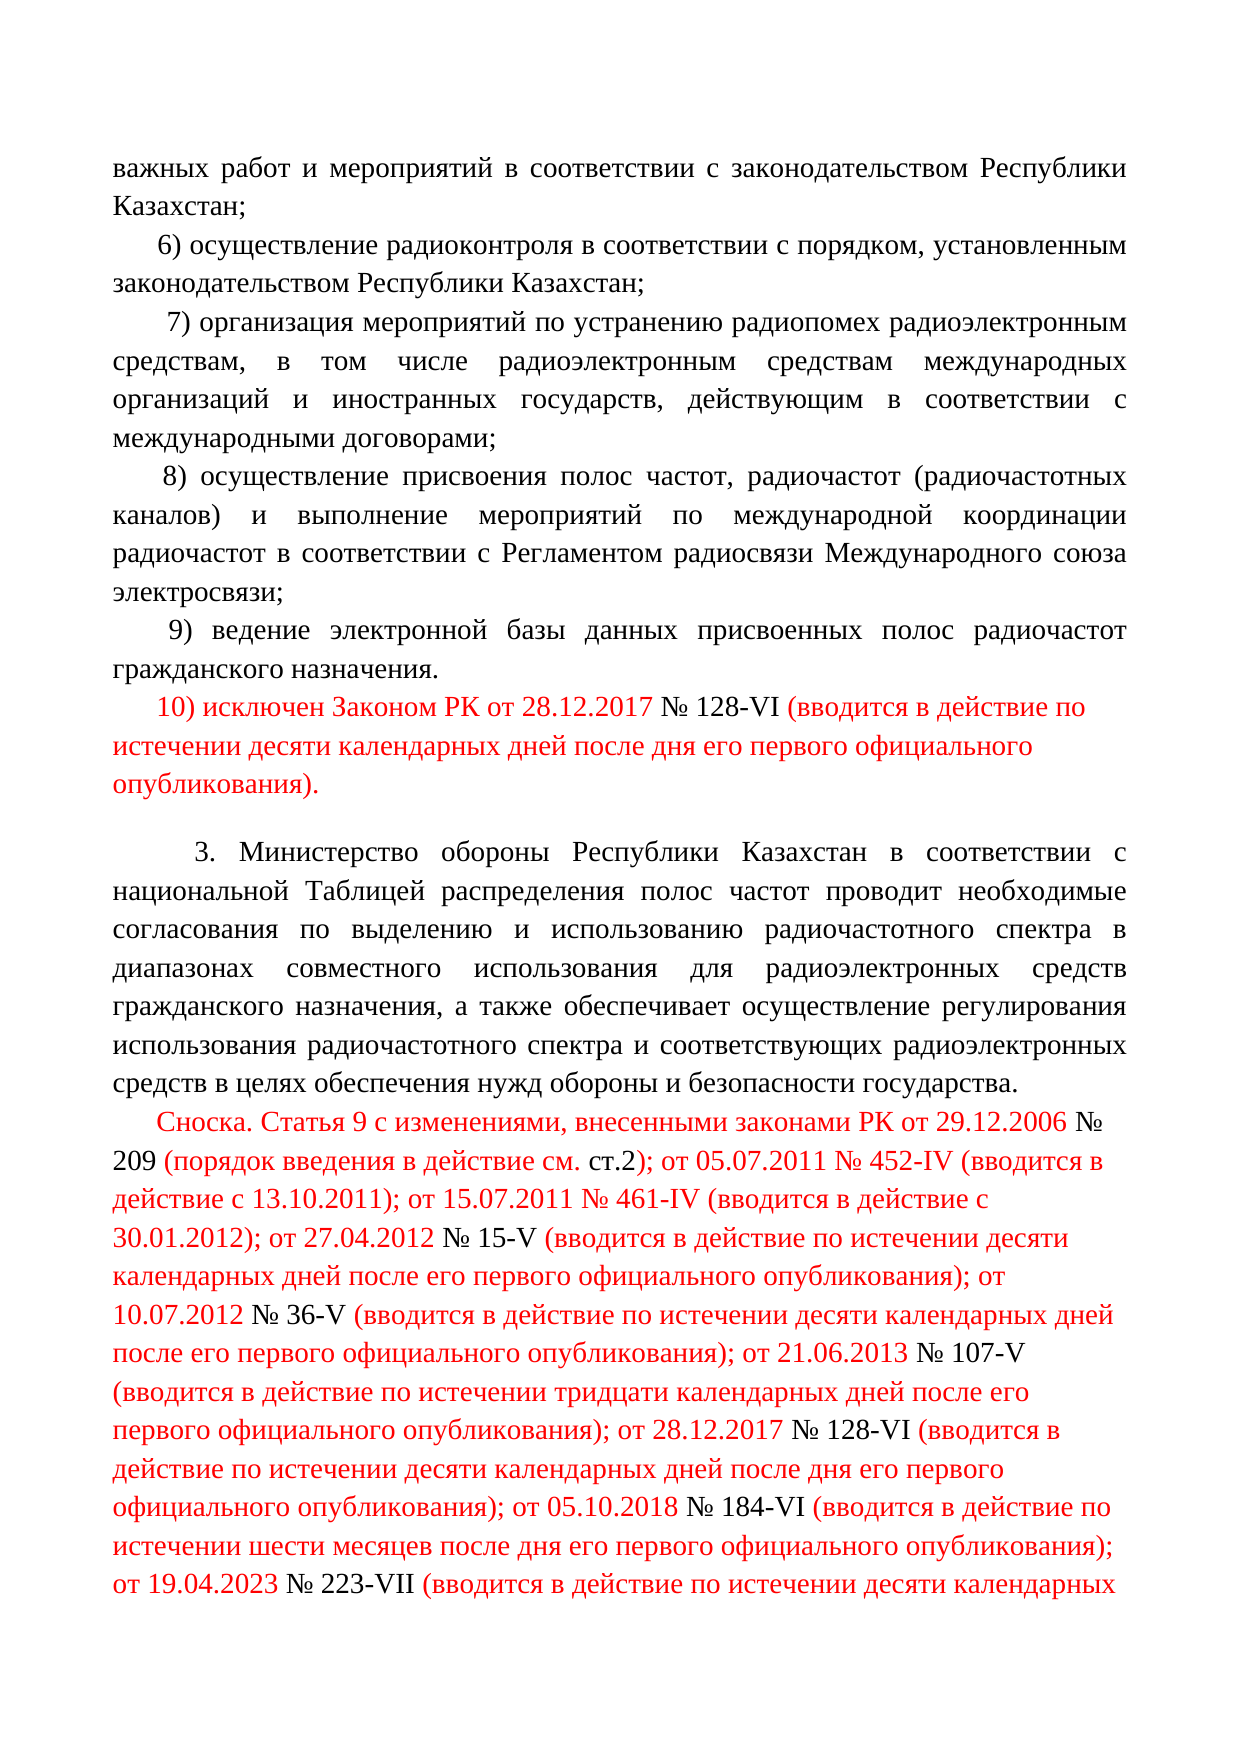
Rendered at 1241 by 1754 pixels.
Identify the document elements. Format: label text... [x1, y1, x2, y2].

text 9) ведение электронной базы данных присвоенных полос радиочастот гражданского назначения. [112, 612, 1128, 684]
text 8) осуществление присвоения полос частот, радиочастот (радиочастотных каналов) и выполнение мероприятий по международной координации радиочастот в соответствии с Регламентом радиосвязи Международного союза электросвязи; [112, 458, 1128, 607]
text 7) организация мероприятий по устранению радиопомех радиоэлектронным средствам, в том числе радиоэлектронным средствам международных организаций и иностранных государств, действующим в соответствии с международными договорами; [112, 304, 1128, 453]
text 6) осуществление радиоконтроля в соответствии с порядком, установленным законодательством Республики Казахстан; [112, 227, 1128, 299]
text 10) исключен Законом РК от 28.12.2017 № 128-VІ (вводится в действие по истечении десяти календарных дней после дня его первого официального опубликования). [112, 689, 1128, 830]
text 3. Министерство обороны Республики Казахстан в соответствии с национальной Таблицей распределения полос частот проводит необходимые согласования по выделению и использованию радиочастотного спектра в диапазонах совместного использования для радиоэлектронных средств гражданского назначения, а также обеспечивает осуществление регулирования использования радиочастотного спектра и соответствующих радиоэлектронных средств в целях обеспечения нужд обороны и безопасности государства. [112, 834, 1128, 1099]
